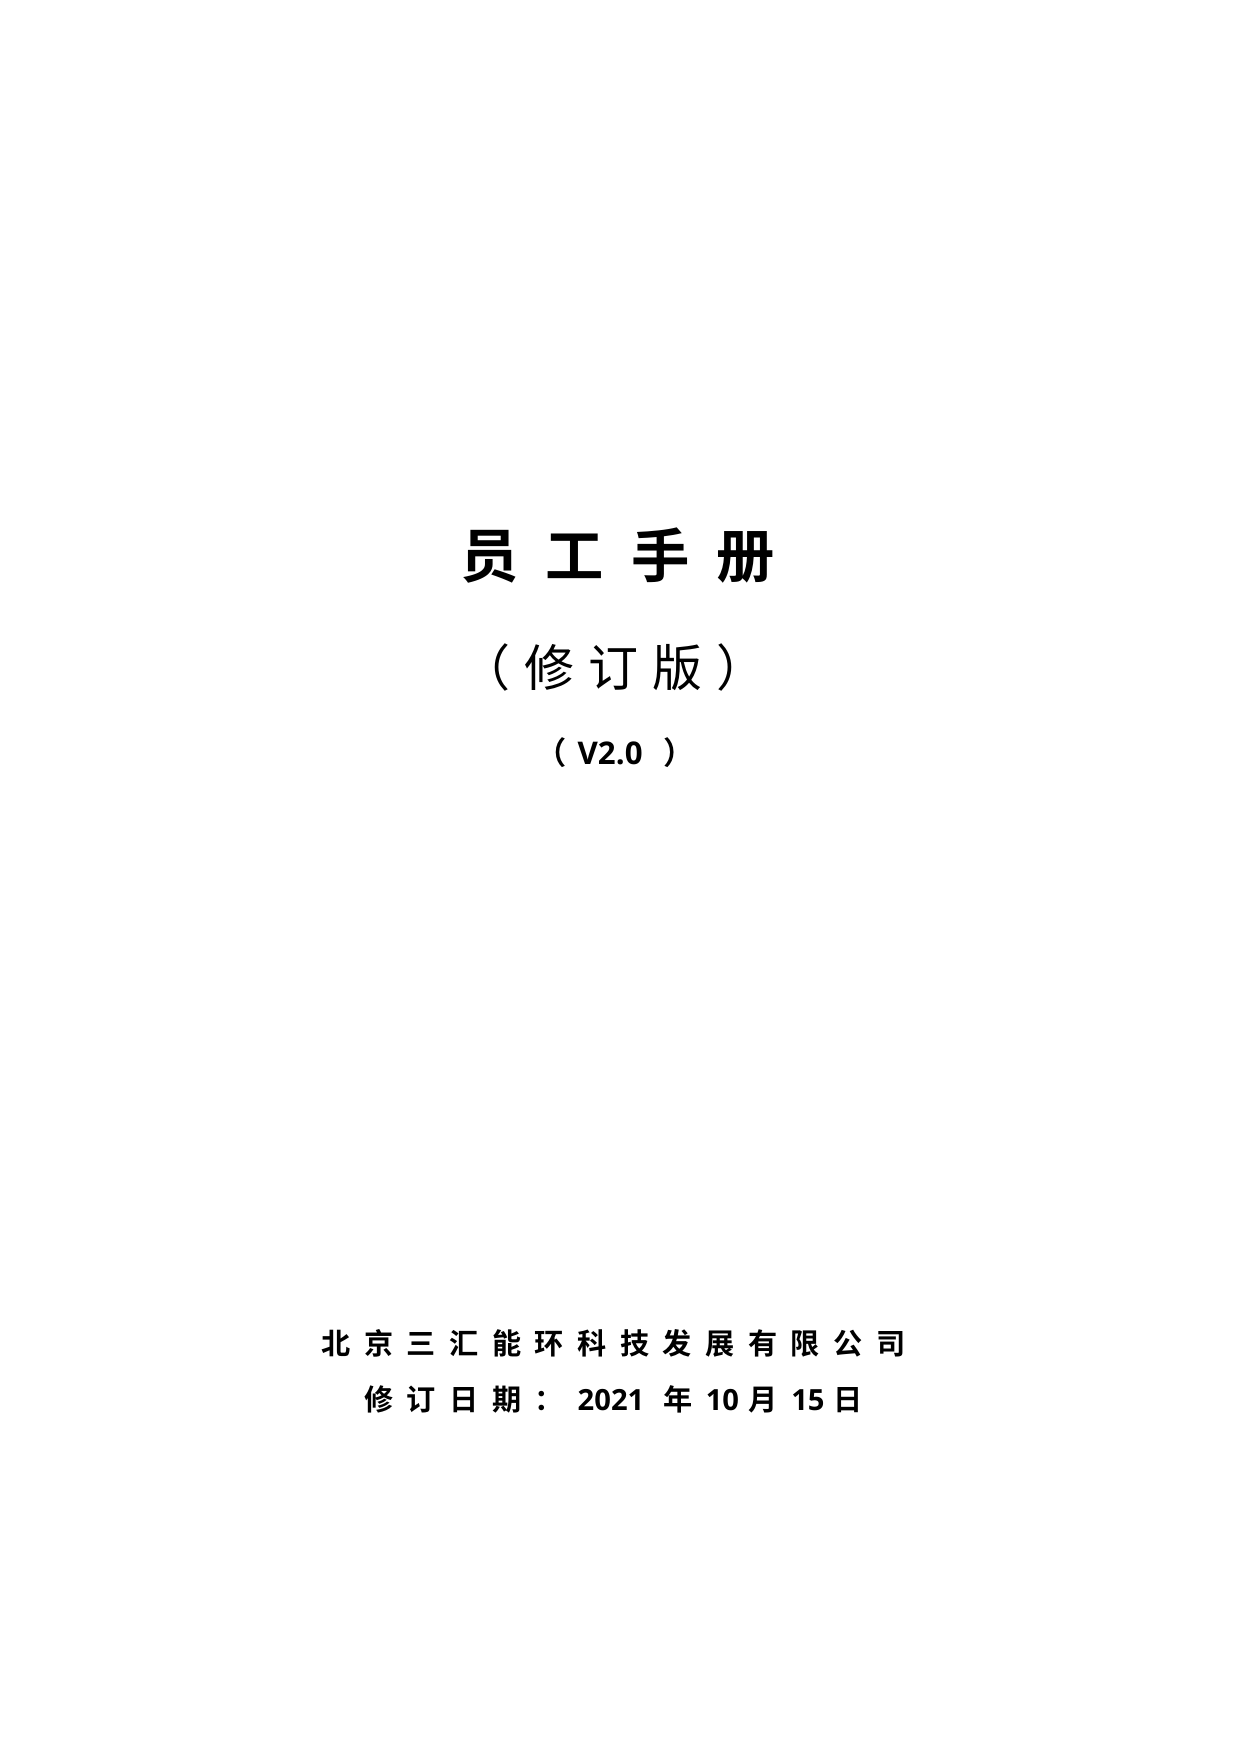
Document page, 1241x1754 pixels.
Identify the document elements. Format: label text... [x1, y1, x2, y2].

text （V2.0） [193, 728, 1047, 774]
text 北京三汇能环科技发展有限公司 [193, 1319, 1047, 1365]
text （修订版） [193, 619, 1047, 710]
text 员 工 手 册 [193, 506, 1047, 598]
text 修订日期：2021年10月15日 [193, 1375, 1047, 1421]
